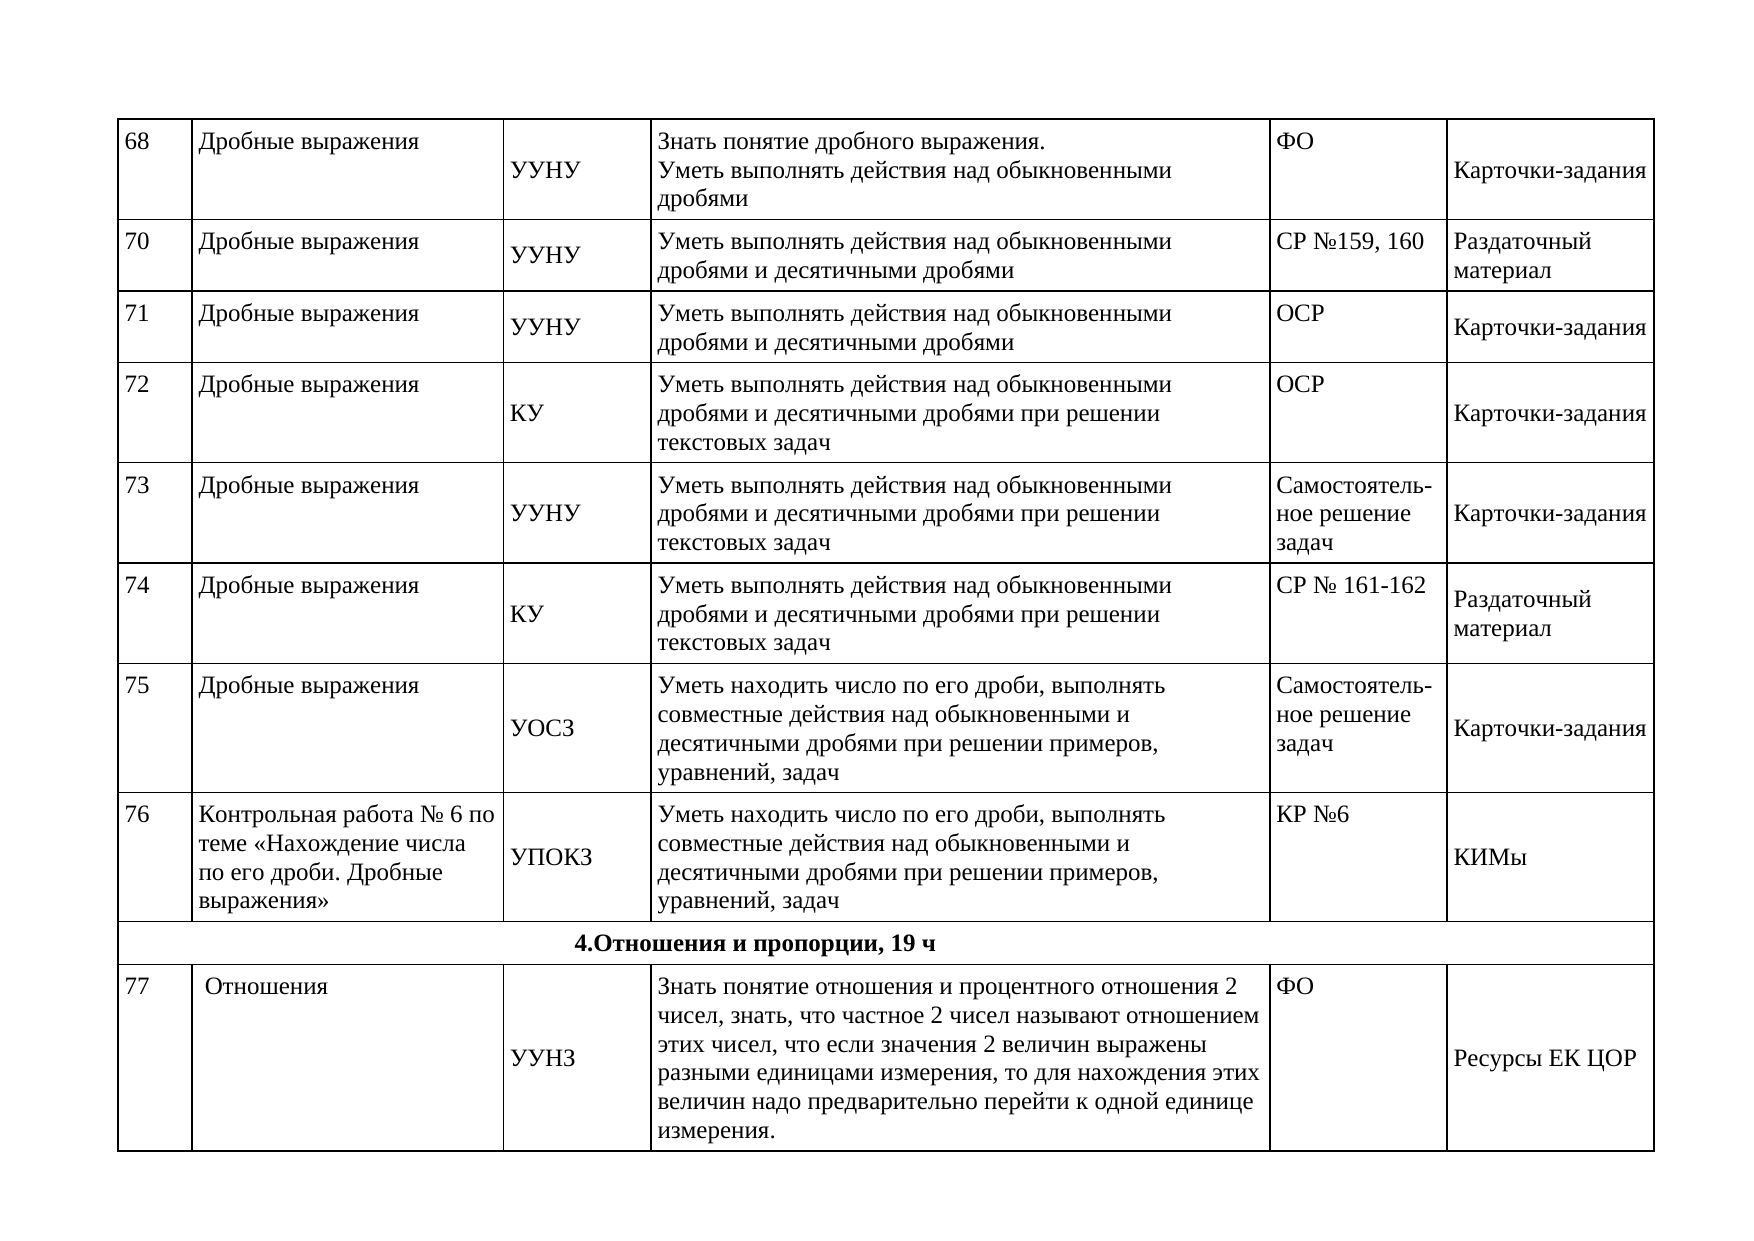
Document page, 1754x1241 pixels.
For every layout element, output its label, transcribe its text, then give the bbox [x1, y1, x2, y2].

table_cell Отношения [193, 965, 503, 1150]
table_cell Ресурсы ЕК ЦОР [1448, 965, 1653, 1150]
table_cell Дробные выражения [193, 292, 503, 362]
table_cell Уметь выполнять действия над обыкновенными дробями и десятичными дробями [652, 292, 1269, 362]
table_cell Уметь выполнять действия над обыкновенными дробями и десятичными дробями [652, 220, 1269, 290]
table_cell КР №6 [1271, 793, 1446, 921]
table_cell Дробные выражения [193, 564, 503, 662]
table_cell КИМы [1448, 793, 1653, 921]
table_cell Раздаточный материал [1448, 220, 1653, 290]
table_cell Раздаточный материал [1448, 564, 1653, 662]
table_cell 70 [119, 220, 191, 290]
table_cell ФО [1271, 120, 1446, 218]
table_cell 72 [119, 363, 191, 462]
table_cell 4.Отношения и пропорции, 19 ч [119, 922, 1653, 963]
table_cell СР № 161-162 [1271, 564, 1446, 662]
table_cell Самостоятель-ное решение задач [1271, 664, 1446, 792]
table_cell УУНУ [504, 120, 650, 218]
table_cell Дробные выражения [193, 220, 503, 290]
table_cell 76 [119, 793, 191, 921]
table_cell Карточки-задания [1448, 463, 1653, 562]
table_cell Уметь выполнять действия над обыкновенными дробями и десятичными дробями при решении текстовых задач [652, 564, 1269, 662]
table_cell Карточки-задания [1448, 120, 1653, 218]
table_cell УОСЗ [504, 664, 650, 792]
table_cell Дробные выражения [193, 120, 503, 218]
table_cell УУНУ [504, 463, 650, 562]
table_cell УУНУ [504, 220, 650, 290]
table_cell ФО [1271, 965, 1446, 1150]
table_cell Карточки-задания [1448, 292, 1653, 362]
table_cell Знать понятие дробного выражения. Уметь выполнять действия над обыкновенными дробями [652, 120, 1269, 218]
table_cell УПОКЗ [504, 793, 650, 921]
table_cell Уметь находить число по его дроби, выполнять совместные действия над обыкновенными и десятичными дробями при решении примеров, уравнений, задач [652, 664, 1269, 792]
table_cell Карточки-задания [1448, 363, 1653, 462]
table_cell УУНЗ [504, 965, 650, 1150]
table_cell ОСР [1271, 363, 1446, 462]
table_cell Дробные выражения [193, 363, 503, 462]
table_cell ОСР [1271, 292, 1446, 362]
table_cell 75 [119, 664, 191, 792]
table_cell 71 [119, 292, 191, 362]
table_cell 68 [119, 120, 191, 218]
table_cell 74 [119, 564, 191, 662]
table_cell 77 [119, 965, 191, 1150]
table_cell Знать понятие отношения и процентного отношения 2 чисел, знать, что частное 2 чисел называют отношением этих чисел, что если значения 2 величин выражены разными единицами измерения, то для нахождения этих величин надо предварительно перейти к одной единице измерения. [652, 965, 1269, 1150]
table_cell УУНУ [504, 292, 650, 362]
table_cell СР №159, 160 [1271, 220, 1446, 290]
table_cell 73 [119, 463, 191, 562]
table_cell Дробные выражения [193, 664, 503, 792]
table_cell Уметь выполнять действия над обыкновенными дробями и десятичными дробями при решении текстовых задач [652, 363, 1269, 462]
table_cell Уметь находить число по его дроби, выполнять совместные действия над обыкновенными и десятичными дробями при решении примеров, уравнений, задач [652, 793, 1269, 921]
table_cell Контрольная работа № 6 по теме «Нахождение числа по его дроби. Дробные выражения» [193, 793, 503, 921]
table_cell КУ [504, 363, 650, 462]
table_cell КУ [504, 564, 650, 662]
table_cell Самостоятель-ное решение задач [1271, 463, 1446, 562]
table_cell Уметь выполнять действия над обыкновенными дробями и десятичными дробями при решении текстовых задач [652, 463, 1269, 562]
table_cell Карточки-задания [1448, 664, 1653, 792]
table_cell Дробные выражения [193, 463, 503, 562]
